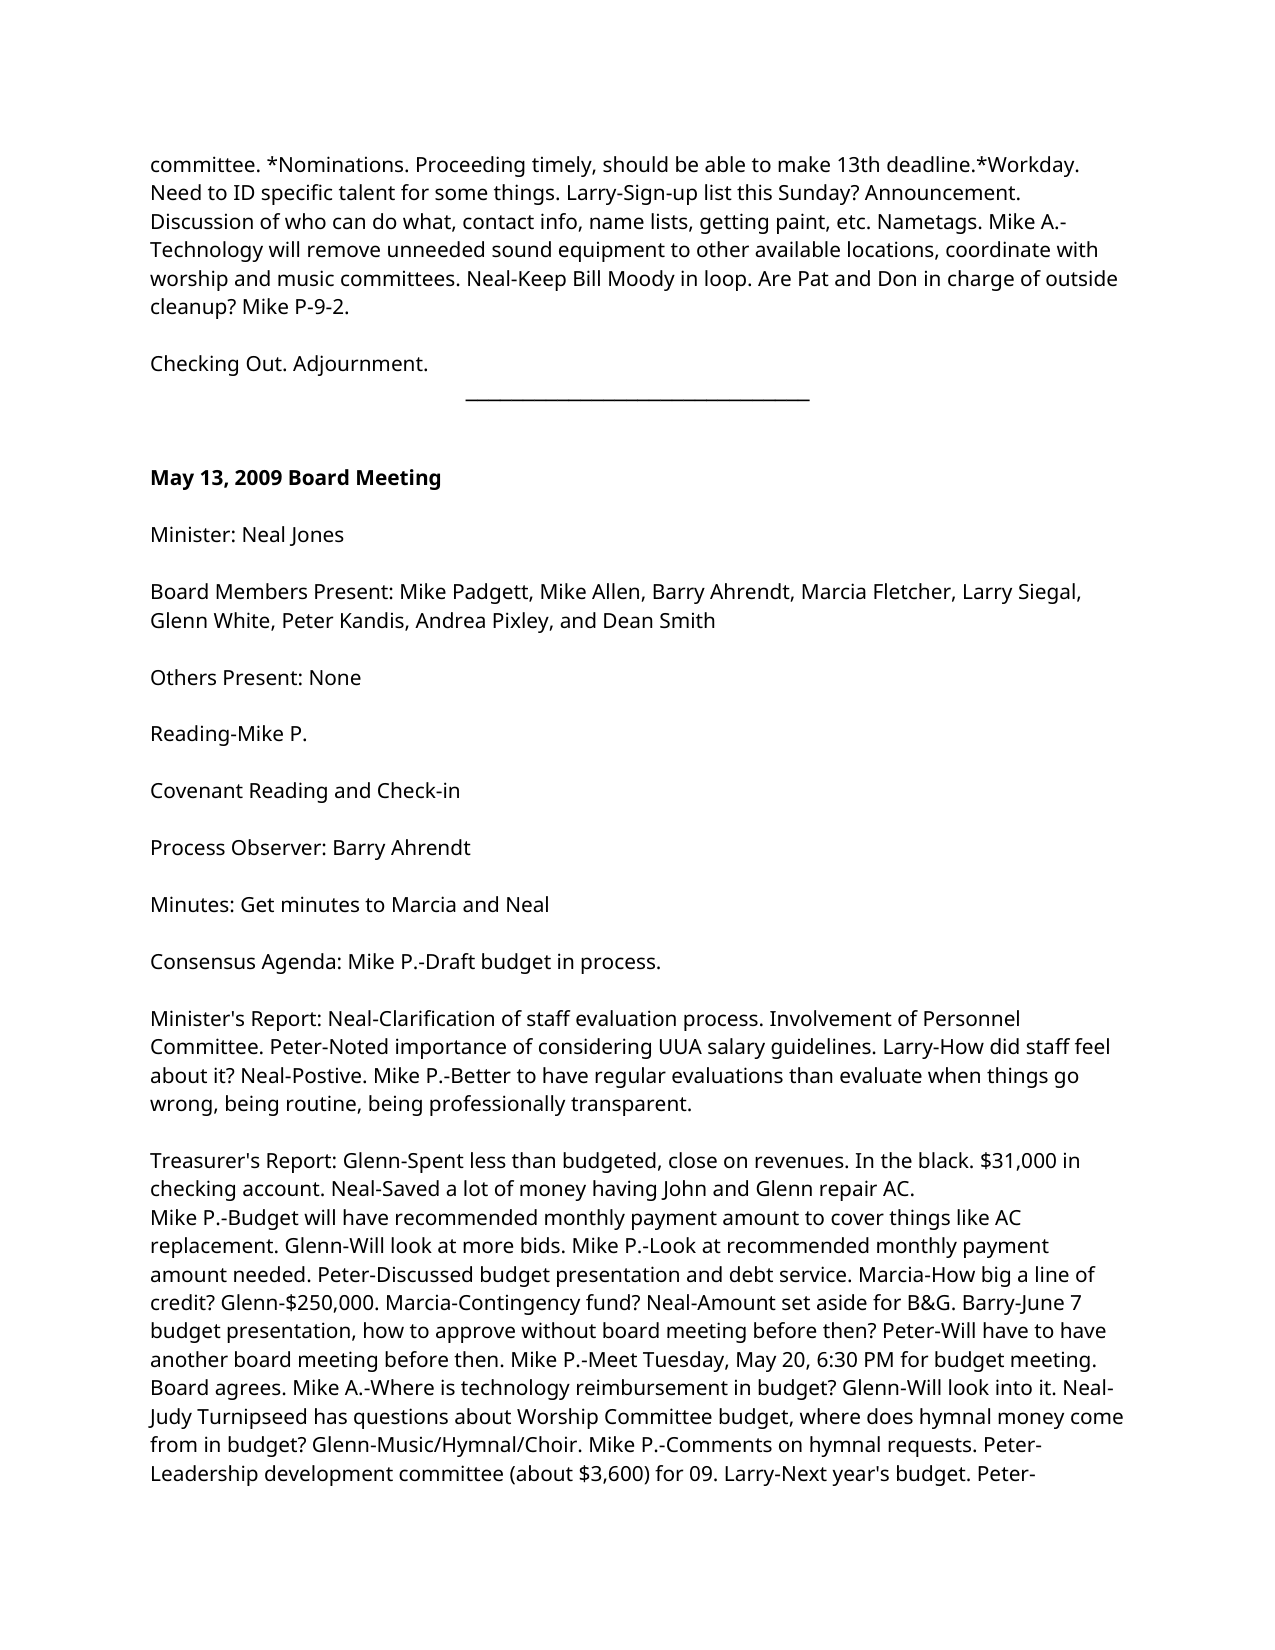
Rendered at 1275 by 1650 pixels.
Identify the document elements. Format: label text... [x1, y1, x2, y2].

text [150, 150, 1125, 321]
text Others Present: None [150, 663, 1125, 691]
text Minister's Report: Neal-Clarification of staff evaluation process. Involvement of Personnel Committee. Peter-Noted importance of considering UUA salary guidelines. Larry-How did staff feel about it? Neal-Postive. Mike P.-Better to have regular evaluations than evaluate when things go wrong, being routine, being professionally transparent. [150, 1004, 1125, 1118]
text Covenant Reading and Check-in [150, 776, 1125, 805]
text Reading-Mike P. [150, 719, 1125, 748]
text Process Observer: Barry Ahrendt [150, 833, 1125, 862]
text Minister: Neal Jones [150, 520, 1125, 549]
text Checking Out. Adjournment. [150, 349, 1125, 377]
text Minutes: Get minutes to Marcia and Neal [150, 890, 1125, 918]
text Board Members Present: Mike Padgett, Mike Allen, Barry Ahrendt, Marcia Fletcher, Larry Siegal, Glenn White, Peter Kandis, Andrea Pixley, and Dean Smith [150, 577, 1125, 634]
text ______________________________ [150, 377, 1125, 404]
text Consensus Agenda: Mike P.-Draft budget in process. [150, 947, 1125, 975]
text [150, 1203, 1125, 1487]
text May 13, 2009 Board Meeting [150, 463, 1125, 492]
text Treasurer's Report: Glenn-Spent less than budgeted, close on revenues. In the black. $31,000 in checking account. Neal-Saved a lot of money having John and Glenn repair AC. [150, 1146, 1125, 1203]
